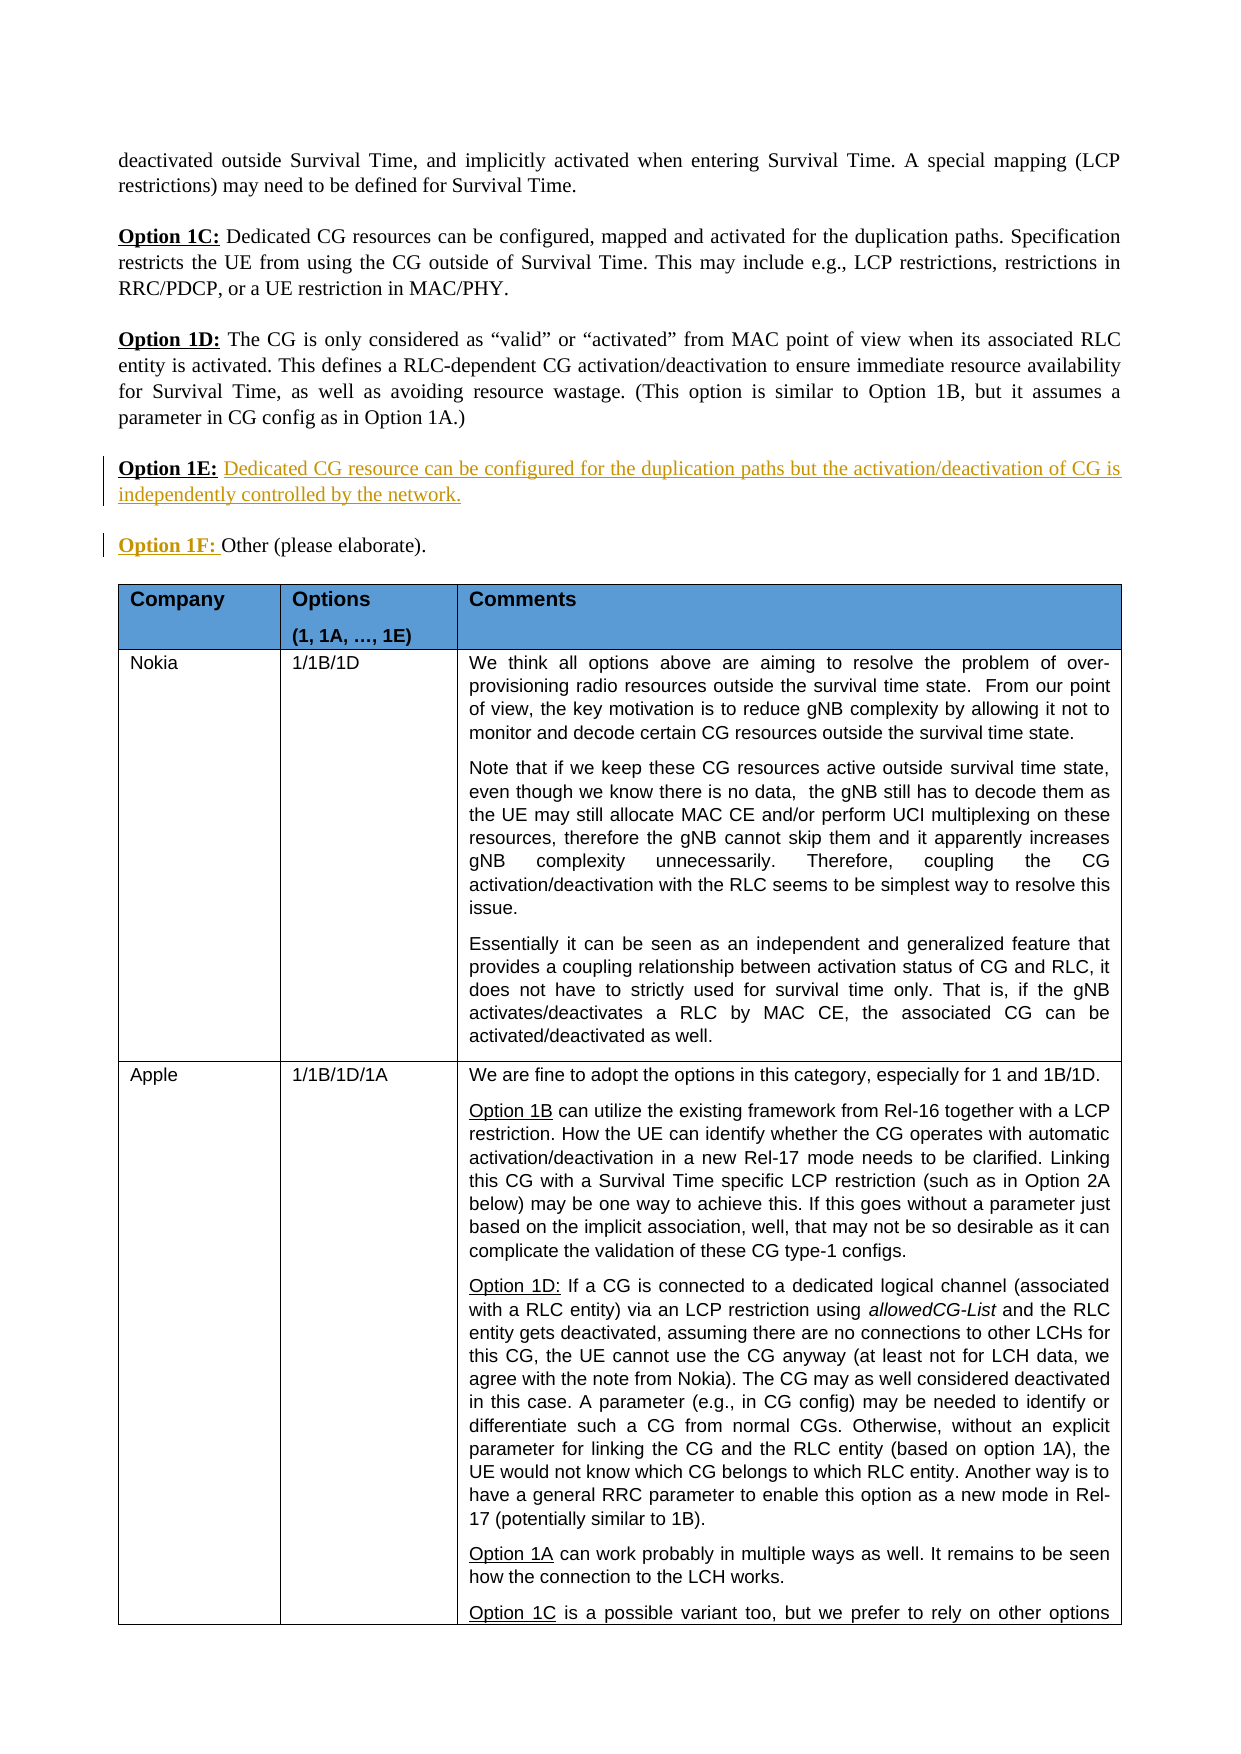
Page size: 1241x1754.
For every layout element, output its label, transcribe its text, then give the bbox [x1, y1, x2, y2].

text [118, 147, 1122, 197]
table_cell 1/1B/1D [281, 650, 457, 1061]
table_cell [458, 1062, 1121, 1624]
table_cell Nokia [119, 650, 280, 1061]
text Option 1D: The CG is only considered as “valid” or “activated” from MAC point of view when its associated RLC entity is activated. This defines a RLC-dependent CG activation/deactivation to ensure immediate resource availability for Survival Time, as well as avoiding resource wastage. (This option is similar to Option 1B, but it assumes a parameter in CG config as in Option 1A.) [118, 327, 1122, 429]
text Option 1E: [118, 456, 1122, 506]
table_header Options (1, 1A, …, 1E) [281, 585, 457, 649]
text Option 1C: Dedicated CG resources can be configured, mapped and activated for the duplication paths. Specification restricts the UE from using the CG outside of Survival Time. This may include e.g., LCP restrictions, restrictions in RRC/PDCP, or a UE restriction in MAC/PHY. [118, 224, 1122, 300]
table_cell We think all options above are aiming to resolve the problem of over-provisioning radio resources outside the survival time state. From our point of view, the key motivation is to reduce gNB complexity by allowing it not to monitor and decode certain CG resources outside the survival time state. Note that if we keep these CG resources active outside survival time state, even though we know there is no data, the gNB still has to decode them as the UE may still allocate MAC CE and/or perform UCI multiplexing on these resources, therefore the gNB cannot skip them and it apparently increases gNB complexity unnecessarily. Therefore, coupling the CG activation/deactivation with the RLC seems to be simplest way to resolve this issue. Essentially it can be seen as an independent and generalized feature that provides a coupling relationship between activation status of CG and RLC, it does not have to strictly used for survival time only. That is, if the gNB activates/deactivates a RLC by MAC CE, the associated CG can be activated/deactivated as well. [458, 650, 1121, 1061]
text Other (please elaborate). [118, 533, 1122, 557]
table_header Company [119, 585, 280, 649]
table_header Comments [458, 585, 1121, 649]
table_cell Apple [119, 1062, 280, 1624]
table_cell 1/1B/1D/1A [281, 1062, 457, 1624]
